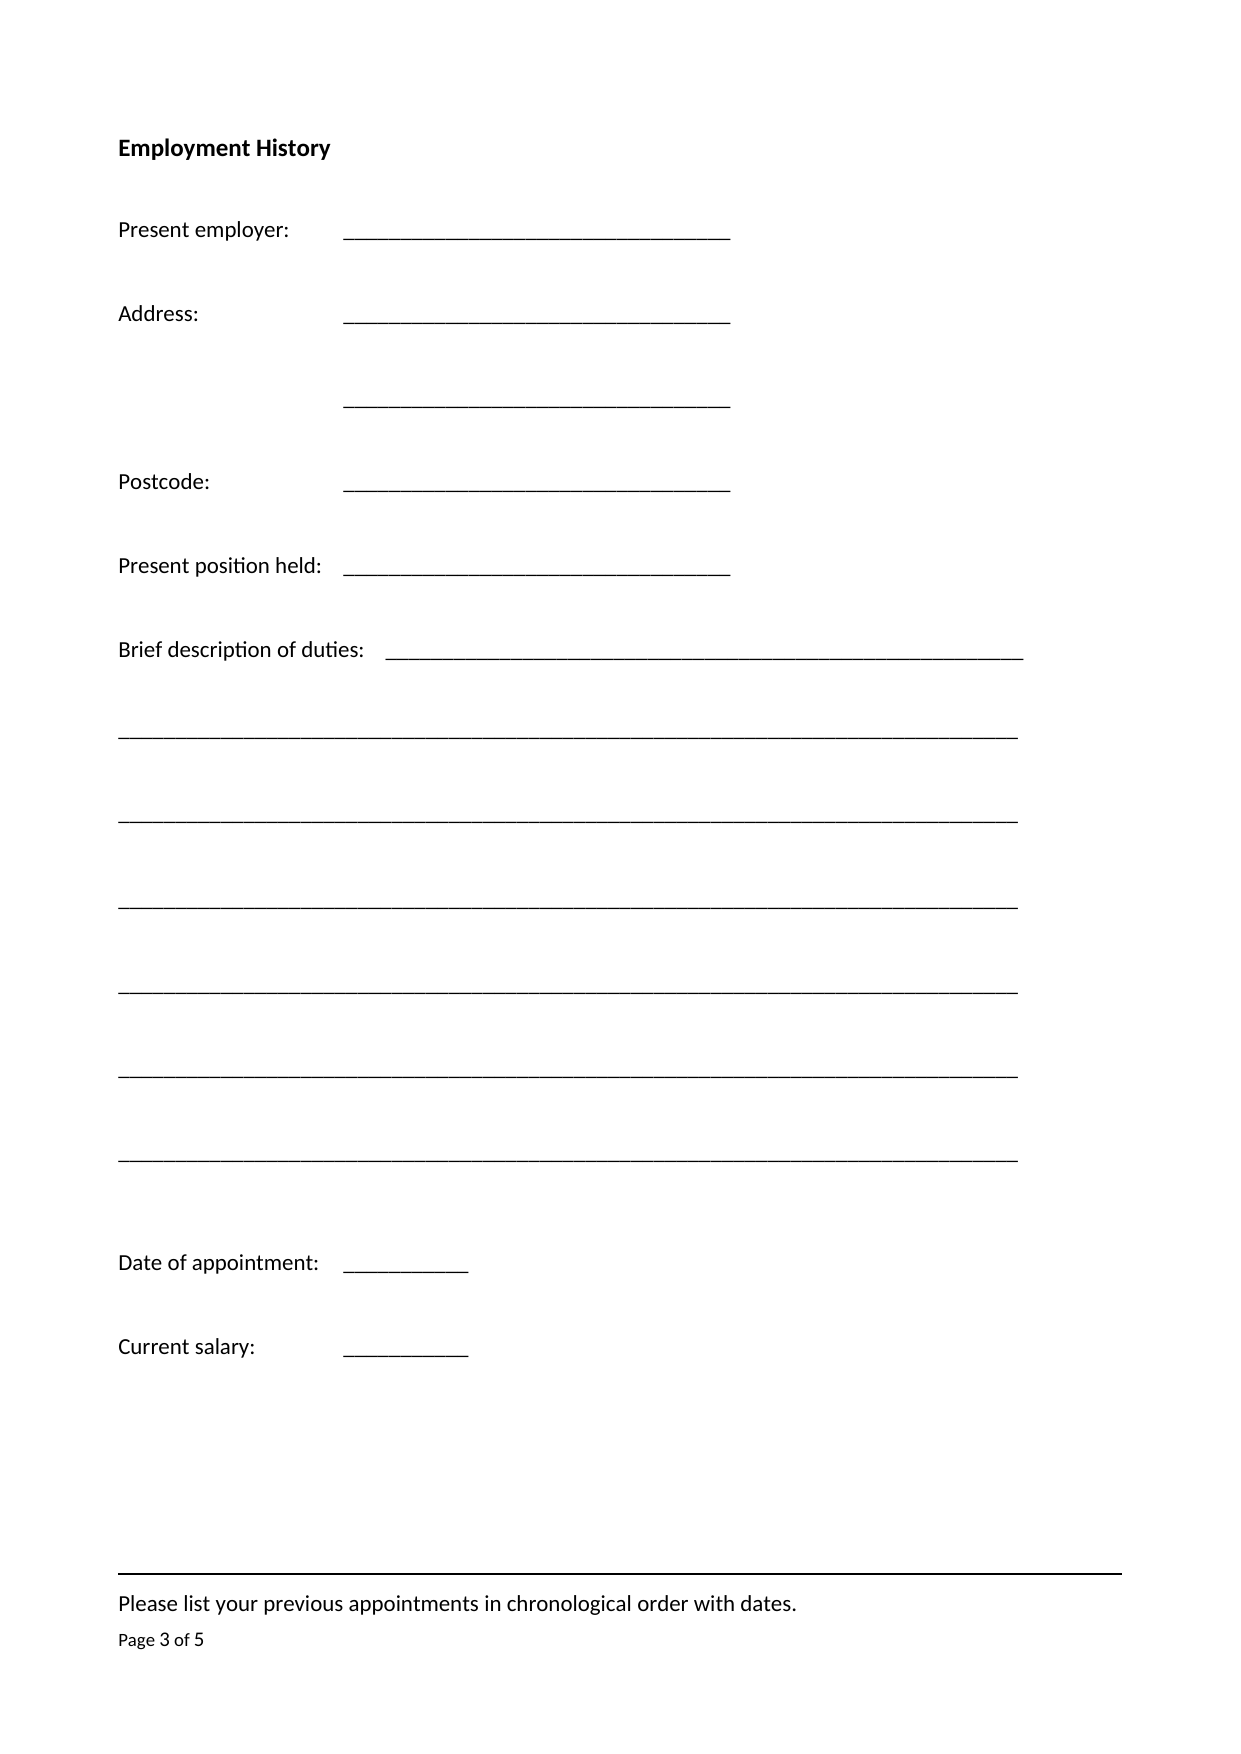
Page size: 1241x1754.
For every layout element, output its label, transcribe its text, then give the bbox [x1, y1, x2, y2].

text _______________________________________________________________________________ [118, 714, 1122, 742]
text _______________________________________________________________________________ _______________________________________________________________________________ [118, 1011, 1122, 1165]
text Please list your previous appointments in chronological order with dates. [118, 1589, 1122, 1617]
text Brief description of duties: ________________________________________________________ [118, 635, 1122, 702]
text Present position held: __________________________________ [118, 551, 1122, 579]
text Address: __________________________________ [118, 299, 1122, 328]
text _______________________________________________________________________________ [118, 969, 1122, 997]
text Date of appointment: ___________ [118, 1248, 1122, 1276]
text _______________________________________________________________________________ [118, 884, 1122, 955]
text Current salary: ___________ [118, 1332, 1122, 1403]
text Employment History [118, 132, 1122, 162]
text __________________________________ [268, 383, 1122, 412]
text Postcode: __________________________________ [118, 467, 1122, 496]
text _______________________________________________________________________________ [118, 798, 1122, 869]
text Present employer: __________________________________ [118, 216, 1122, 244]
